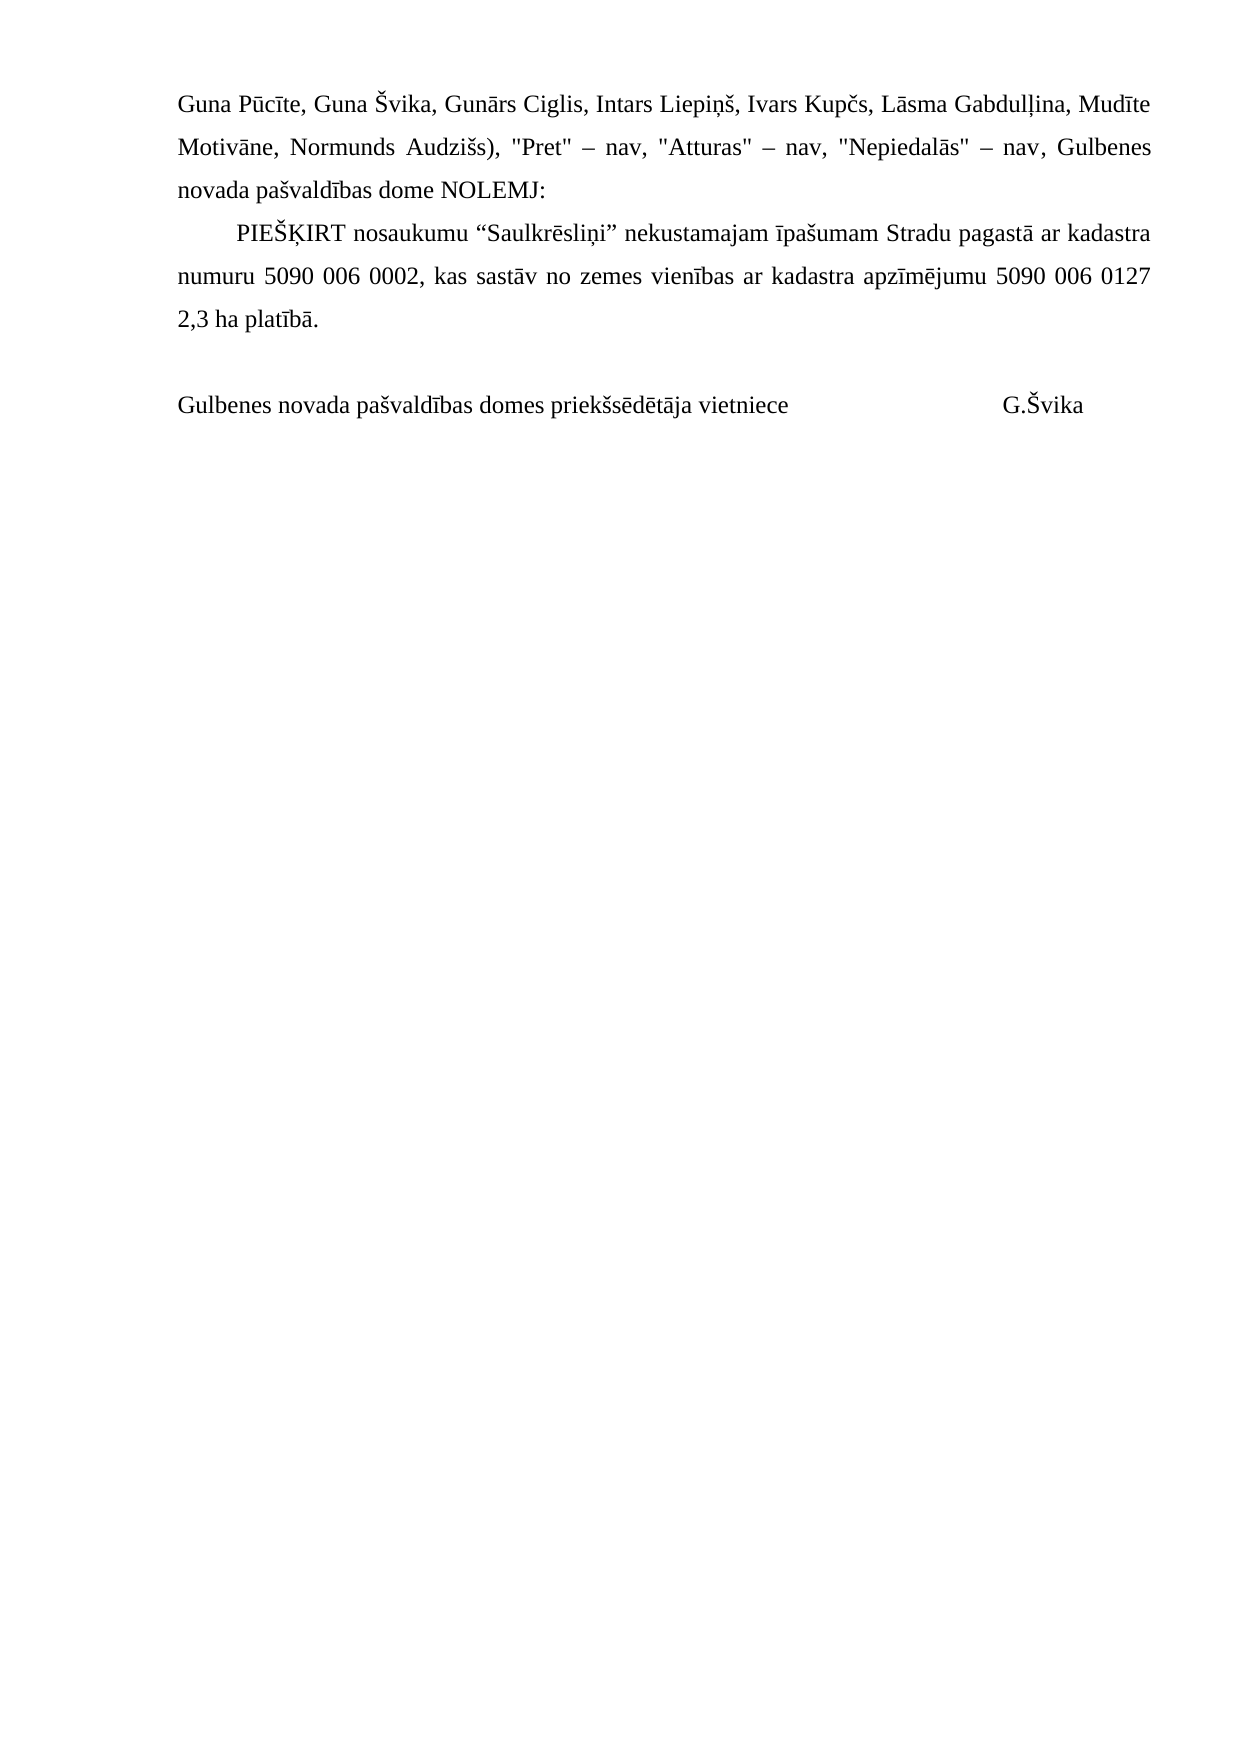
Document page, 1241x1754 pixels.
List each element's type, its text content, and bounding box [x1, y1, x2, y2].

text Gulbenes novada pašvaldības domes priekšsēdētāja vietniece G.Švika [177, 391, 1152, 419]
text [177, 89, 1152, 204]
text PIEŠĶIRT nosaukumu “Saulkrēsliņi” nekustamajam īpašumam Stradu pagastā ar kadastra numuru 5090 006 0002, kas sastāv no zemes vienības ar kadastra apzīmējumu 5090 006 0127 2,3 ha platībā. [177, 218, 1152, 333]
